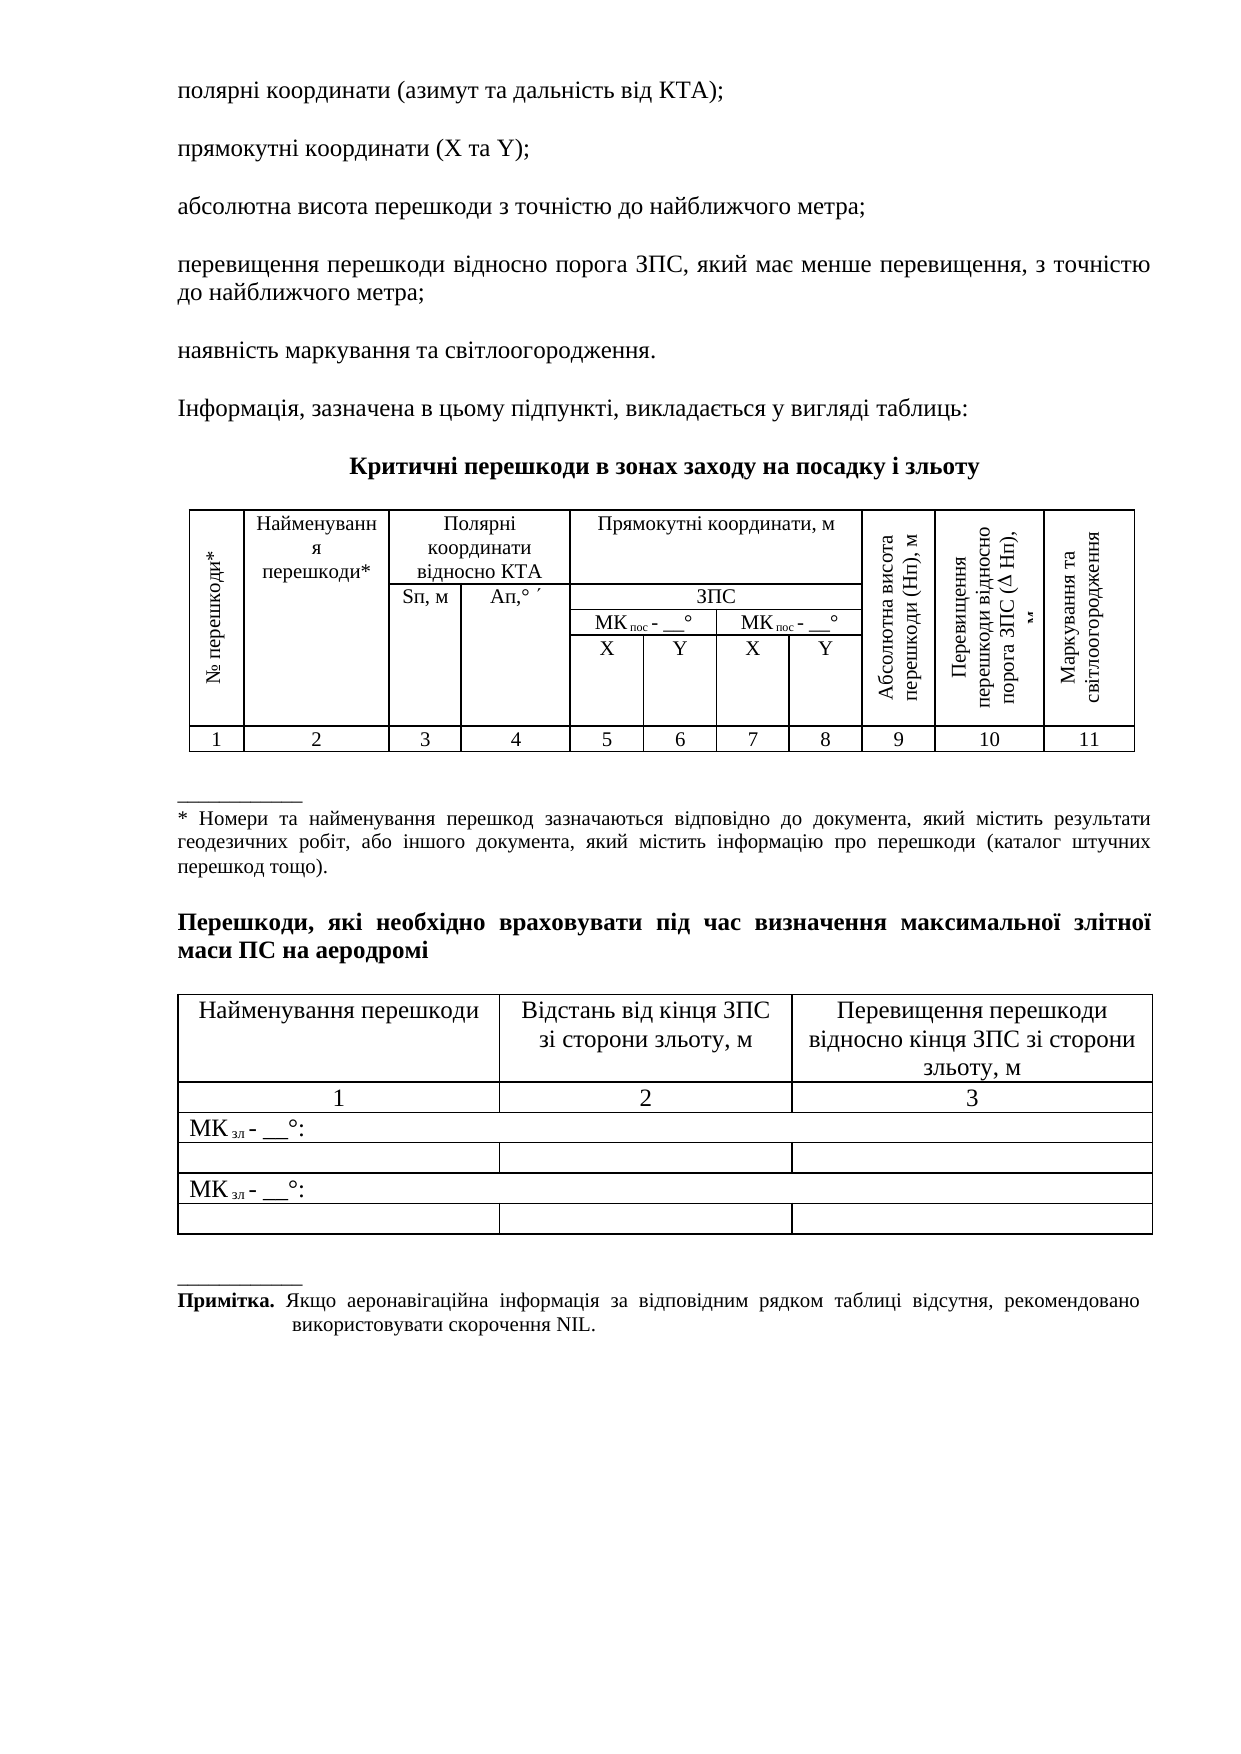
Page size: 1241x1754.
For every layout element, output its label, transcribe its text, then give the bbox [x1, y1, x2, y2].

table_header Найменування перешкоди* [245, 511, 388, 725]
table_header № перешкоди* [190, 511, 243, 725]
text ____________ * Номери та найменування перешкод зазначаються відповідно до документа, який містить результати геодезичних робіт, або іншого документа, який містить інформацію про перешкоди (каталог штучних перешкод тощо). [177, 781, 1152, 878]
table_cell МК пос - __° [717, 610, 861, 634]
table_cell X [571, 636, 643, 725]
table_cell [179, 1143, 499, 1172]
table_header Перевищення перешкоди відносно порога ЗПС ( Hп), м [936, 511, 1043, 725]
table_cell [179, 1204, 499, 1233]
text Критичні перешкоди в зонах заходу на посадку і зльоту [177, 451, 1152, 480]
text прямокутні координати (X та Y); [177, 133, 1152, 162]
table_cell Y [790, 636, 861, 725]
table_cell X [717, 636, 788, 725]
table_header Абсолютна висота перешкоди (Hп), м [863, 511, 934, 725]
table_cell [500, 1204, 791, 1233]
table_header Перевищення перешкоди відносно кінця ЗПС зі сторони зльоту, м [793, 995, 1152, 1081]
text наявність маркування та світлоогородження. [177, 335, 1152, 364]
table_cell Y [644, 636, 716, 725]
table_header Маркування та світлоогородження [1045, 511, 1134, 725]
table_cell 9 [863, 727, 934, 751]
text Перешкоди, які необхідно враховувати під час визначення максимальної злітної маси ПС на аеродромі [177, 907, 1152, 964]
table_cell 7 [717, 727, 788, 751]
table_cell МК зл - __°: [179, 1174, 1152, 1202]
text полярні координати (азимут та дальність від КТА); [177, 75, 1152, 104]
table_cell 10 [936, 727, 1043, 751]
text перевищення перешкоди відносно порога ЗПС, який має менше перевищення, з точністю до найближчого метра; [177, 249, 1152, 306]
table_cell [500, 1143, 791, 1172]
table_cell Aп,°  [462, 585, 569, 725]
table_cell 3 [793, 1083, 1152, 1112]
table_cell МК пос - __° [571, 610, 716, 634]
table_cell 2 [245, 727, 388, 751]
table_cell 4 [462, 727, 569, 751]
text абсолютна висота перешкоди з точністю до найближчого метра; [177, 191, 1152, 219]
table_header Прямокутні координати, м [571, 511, 861, 583]
table_cell 5 [571, 727, 643, 751]
table_cell [793, 1143, 1152, 1172]
table_header Найменування перешкоди [179, 995, 499, 1081]
table_cell 2 [500, 1083, 791, 1112]
text ____________ Примітка. Якщо аеронавігаційна інформація за відповідним рядком таблиці відсутня, рекомендовано використовувати скорочення NIL. [177, 1263, 1152, 1336]
table_cell Sп, м [390, 585, 460, 725]
table_cell 3 [390, 727, 460, 751]
text Інформація, зазначена в цьому підпункті, викладається у вигляді таблиць: [177, 393, 1152, 422]
table_cell [793, 1204, 1152, 1233]
table_cell 1 [179, 1083, 499, 1112]
table_header Полярні координати відносно КТА [390, 511, 569, 583]
table_cell 11 [1045, 727, 1134, 751]
table_cell 6 [644, 727, 716, 751]
table_header Відстань від кінця ЗПС зі сторони зльоту, м [500, 995, 791, 1081]
table_cell ЗПС [571, 585, 861, 608]
table_cell МК зл - __°: [179, 1113, 1152, 1142]
table_cell 1 [190, 727, 243, 751]
table_cell 8 [790, 727, 861, 751]
